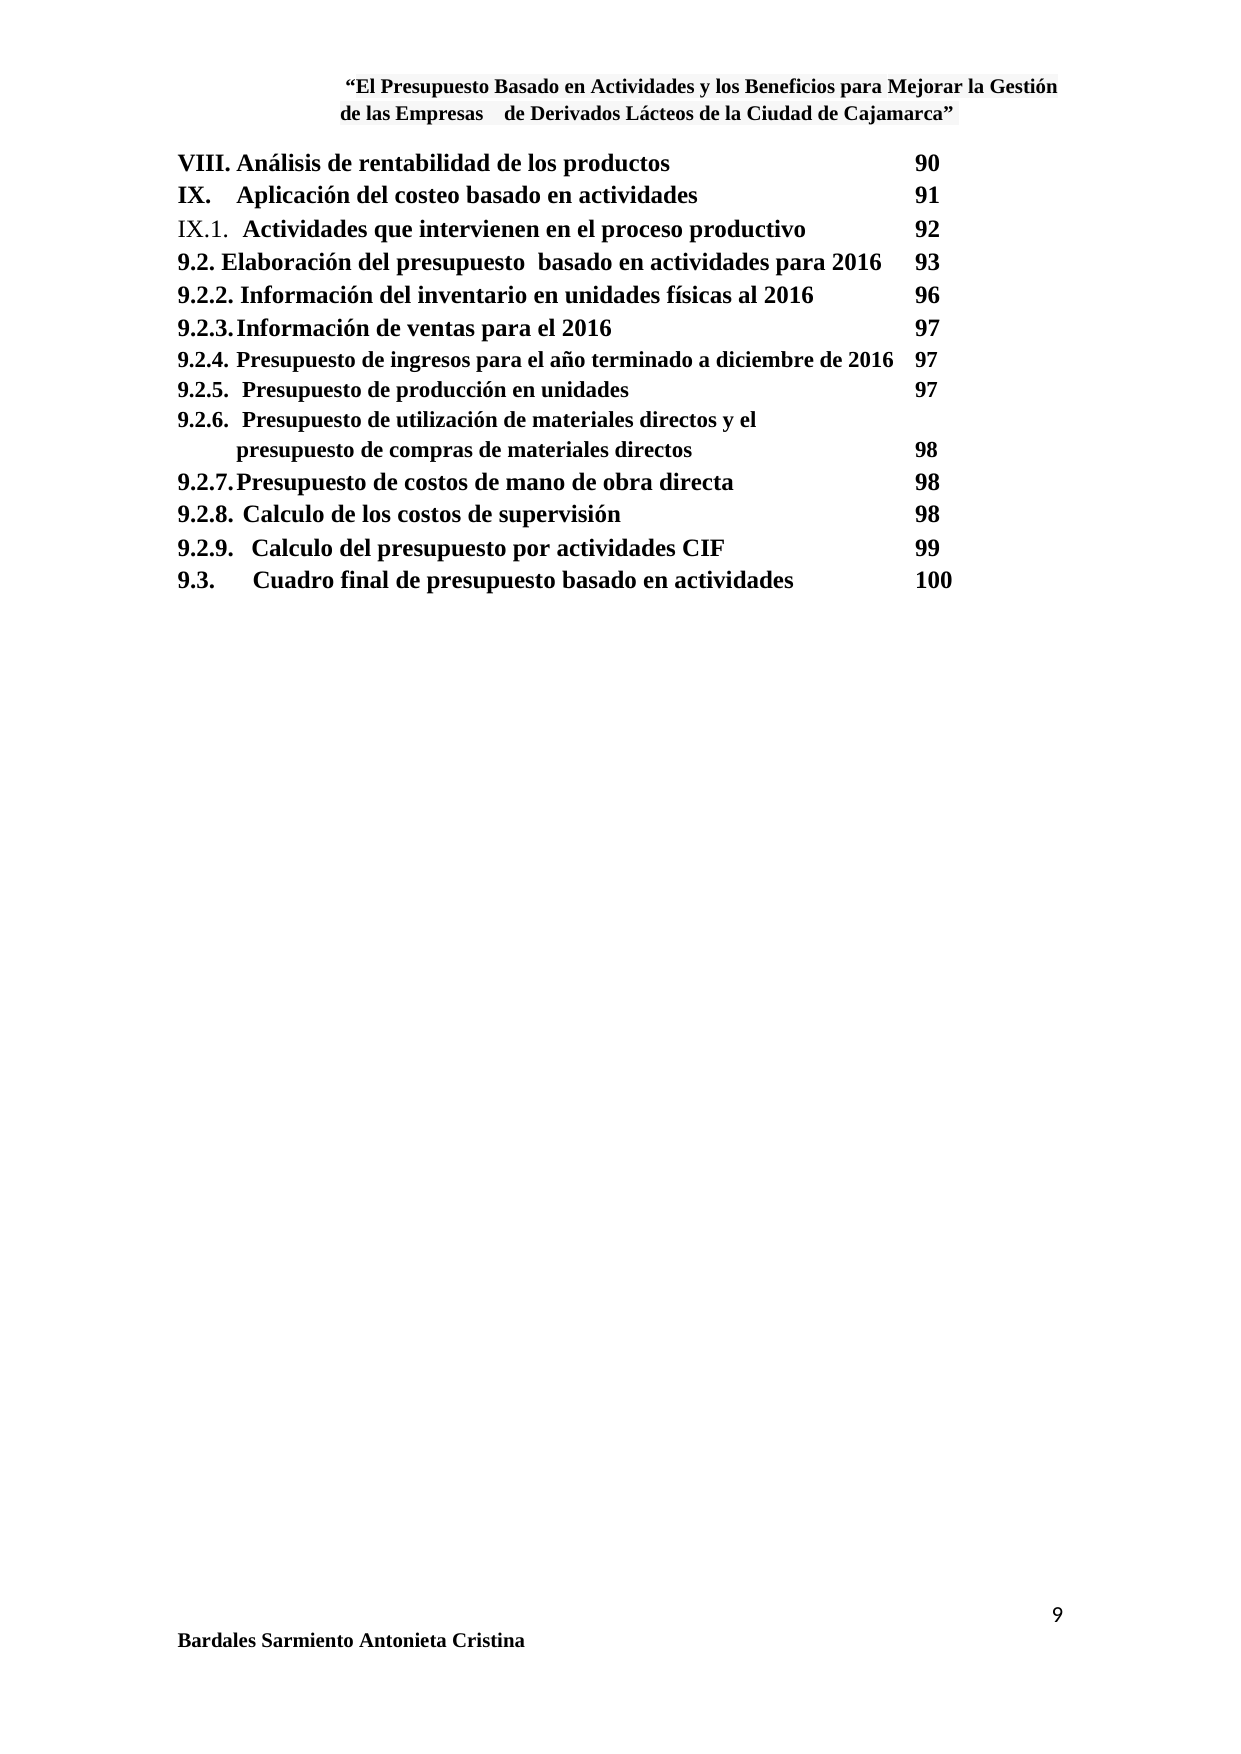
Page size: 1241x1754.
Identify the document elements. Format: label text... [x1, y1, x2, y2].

list Calculo de los costos de supervisión 98 [177, 499, 1063, 528]
list Presupuesto de utilización de materiales directos y el [177, 406, 1063, 432]
list Presupuesto de costos de mano de obra directa 98 [177, 467, 1063, 495]
list Presupuesto de producción en unidades 97 [177, 376, 1063, 402]
list Análisis de rentabilidad de los productos 90 [177, 148, 1063, 176]
list Actividades que intervienen en el proceso productivo 92 [177, 214, 1063, 242]
list presupuesto de compras de materiales directos 98 [236, 436, 1063, 463]
list Cuadro final de presupuesto basado en actividades 100 [177, 566, 1063, 594]
list Presupuesto de ingresos para el año terminado a diciembre de 2016 97 [177, 346, 1063, 372]
list Calculo del presupuesto por actividades CIF 99 [177, 533, 1063, 561]
text 9.2. Elaboración del presupuesto basado en actividades para 2016 93 [177, 247, 1063, 275]
text 9.2.2. Información del inventario en unidades físicas al 2016 96 [177, 280, 1063, 308]
list Aplicación del costeo basado en actividades 91 [177, 181, 1063, 209]
list Información de ventas para el 2016 97 [177, 313, 1063, 341]
